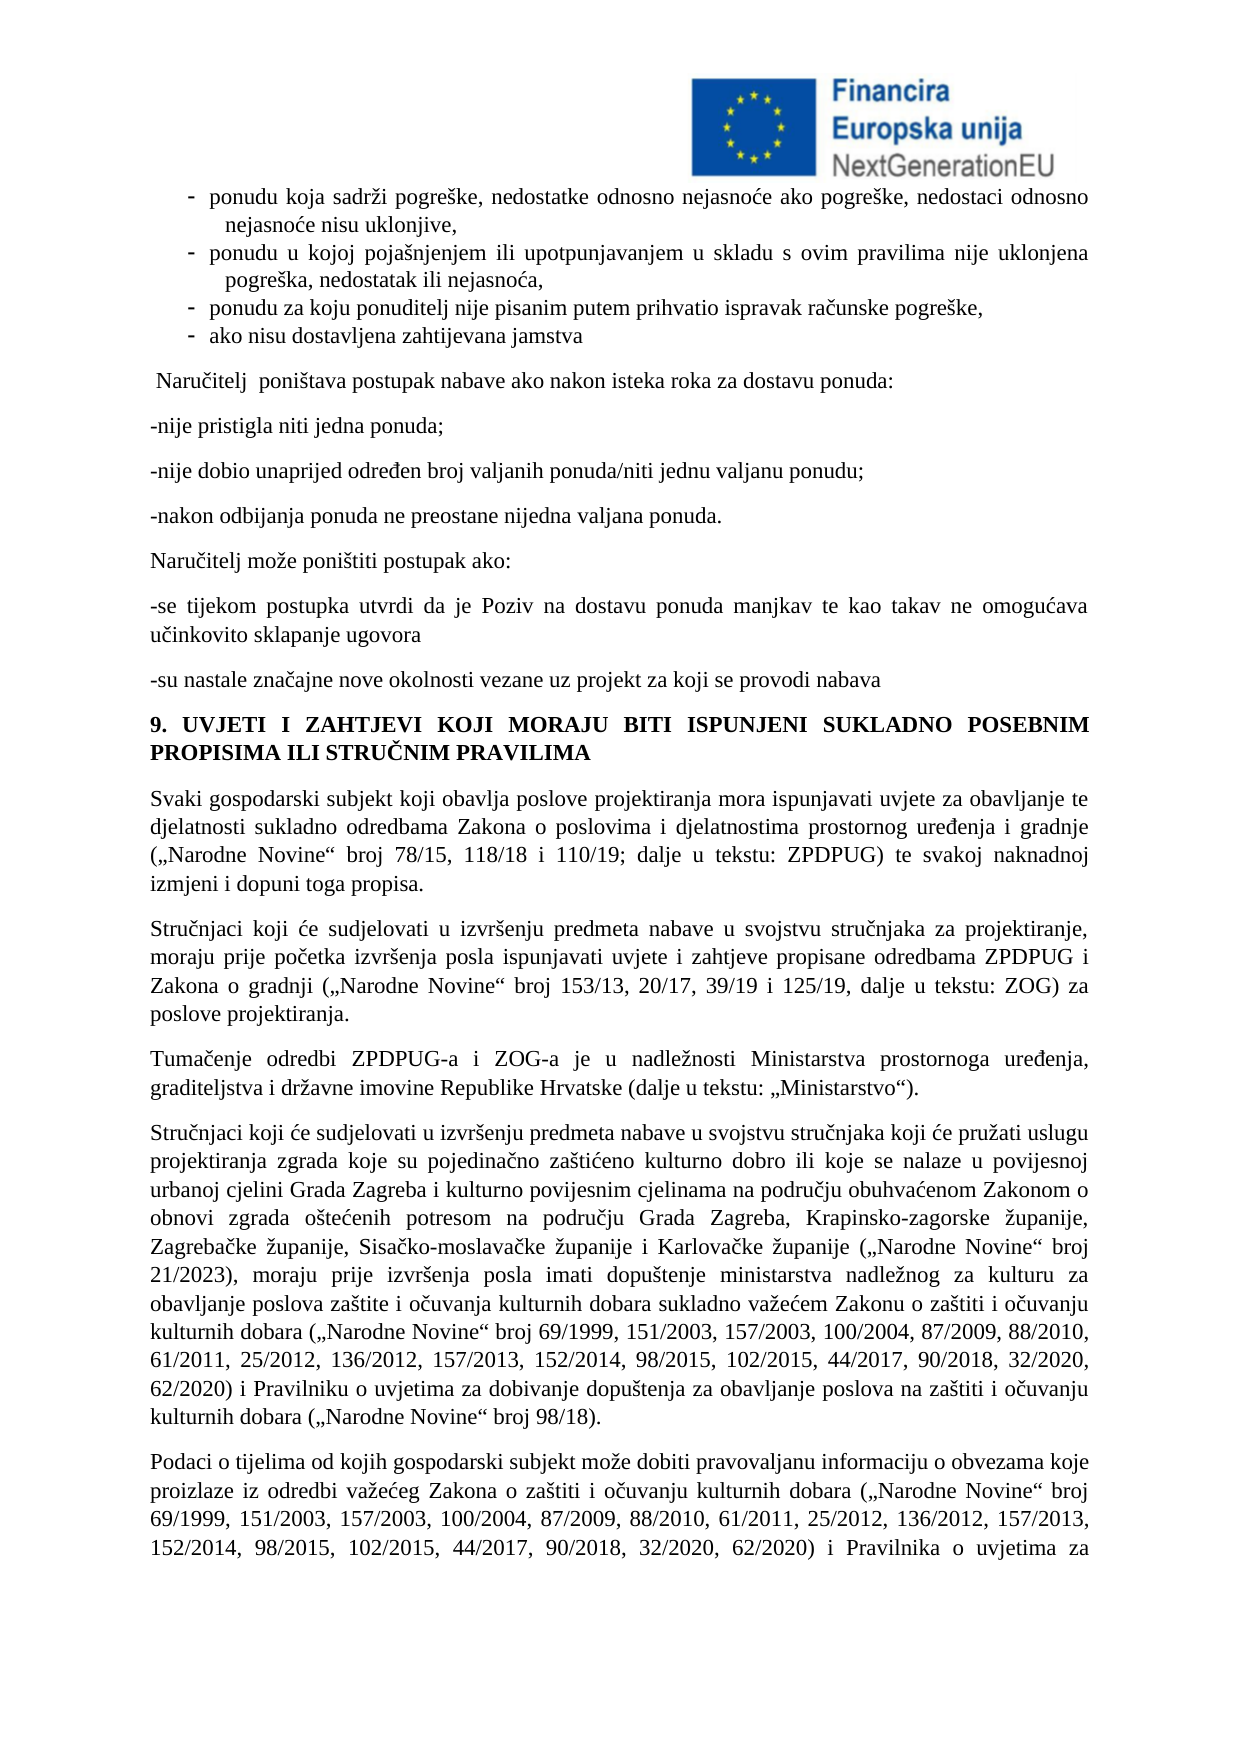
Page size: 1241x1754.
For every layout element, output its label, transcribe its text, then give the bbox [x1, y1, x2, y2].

list ponudu koja sadrži pogreške, nedostatke odnosno nejasnoće ako pogreške, nedostaci odnosno nejasnoće nisu uklonjive, [187, 183, 1090, 237]
list ponudu za koju ponuditelj nije pisanim putem prihvatio ispravak računske pogreške, [187, 294, 1090, 321]
text Stručnjaci koji će sudjelovati u izvršenju predmeta nabave u svojstvu stručnjaka za projektiranje, moraju prije početka izvršenja posla ispunjavati uvjete i zahtjeve propisane odredbama ZPDPUG i Zakona o gradnji („Narodne Novine“ broj 153/13, 20/17, 39/19 i 125/19, dalje u tekstu: ZOG) za poslove projektiranja. [150, 915, 1090, 1027]
text -nije dobio unaprijed određen broj valjanih ponuda/niti jednu valjanu ponudu; [150, 457, 1090, 483]
text Naručitelj poništava postupak nabave ako nakon isteka roka za dostavu ponuda: [150, 367, 1090, 393]
text -nakon odbijanja ponuda ne preostane nijedna valjana ponuda. [150, 502, 1090, 528]
text -nije pristigla niti jedna ponuda; [150, 412, 1090, 438]
text -su nastale značajne nove okolnosti vezane uz projekt za koji se provodi nabava [150, 666, 1090, 692]
text Svaki gospodarski subjekt koji obavlja poslove projektiranja mora ispunjavati uvjete za obavljanje te djelatnosti sukladno odredbama Zakona o poslovima i djelatnostima prostornog uređenja i gradnje („Narodne Novine“ broj 78/15, 118/18 i 110/19; dalje u tekstu: ZPDPUG) te svakoj naknadnoj izmjeni i dopuni toga propisa. [150, 784, 1090, 896]
text 9. UVJETI I ZAHTJEVI KOJI MORAJU BITI ISPUNJENI SUKLADNO POSEBNIM PROPISIMA ILI STRUČNIM PRAVILIMA [150, 711, 1090, 766]
text Tumačenje odredbi ZPDPUG-a i ZOG-a je u nadležnosti Ministarstva prostornoga uređenja, graditeljstva i državne imovine Republike Hrvatske (dalje u tekstu: „Ministarstvo“). [150, 1045, 1090, 1100]
list ako nisu dostavljena zahtijevana jamstva [187, 322, 1090, 349]
picture [687, 73, 1077, 183]
list ponudu u kojoj pojašnjenjem ili upotpunjavanjem u skladu s ovim pravilima nije uklonjena pogreška, nedostatak ili nejasnoća, [187, 238, 1090, 293]
text -se tijekom postupka utvrdi da je Poziv na dostavu ponuda manjkav te kao takav ne omogućava učinkovito sklapanje ugovora [150, 592, 1090, 647]
text Stručnjaci koji će sudjelovati u izvršenju predmeta nabave u svojstvu stručnjaka koji će pružati uslugu projektiranja zgrada koje su pojedinačno zaštićeno kulturno dobro ili koje se nalaze u povijesnoj urbanoj cjelini Grada Zagreba i kulturno povijesnim cjelinama na području obuhvaćenom Zakonom o obnovi zgrada oštećenih potresom na području Grada Zagreba, Krapinsko-zagorske županije, Zagrebačke županije, Sisačko-moslavačke županije i Karlovačke županije („Narodne Novine“ broj 21/2023), moraju prije izvršenja posla imati dopuštenje ministarstva nadležnog za kulturu za obavljanje poslova zaštite i očuvanja kulturnih dobara sukladno važećem Zakonu o zaštiti i očuvanju kulturnih dobara („Narodne Novine“ broj 69/1999, 151/2003, 157/2003, 100/2004, 87/2009, 88/2010, 61/2011, 25/2012, 136/2012, 157/2013, 152/2014, 98/2015, 102/2015, 44/2017, 90/2018, 32/2020, 62/2020) i Pravilniku o uvjetima za dobivanje dopuštenja za obavljanje poslova na zaštiti i očuvanju kulturnih dobara („Narodne Novine“ broj 98/18). [150, 1119, 1090, 1430]
text Naručitelj može poništiti postupak ako: [150, 547, 1090, 574]
